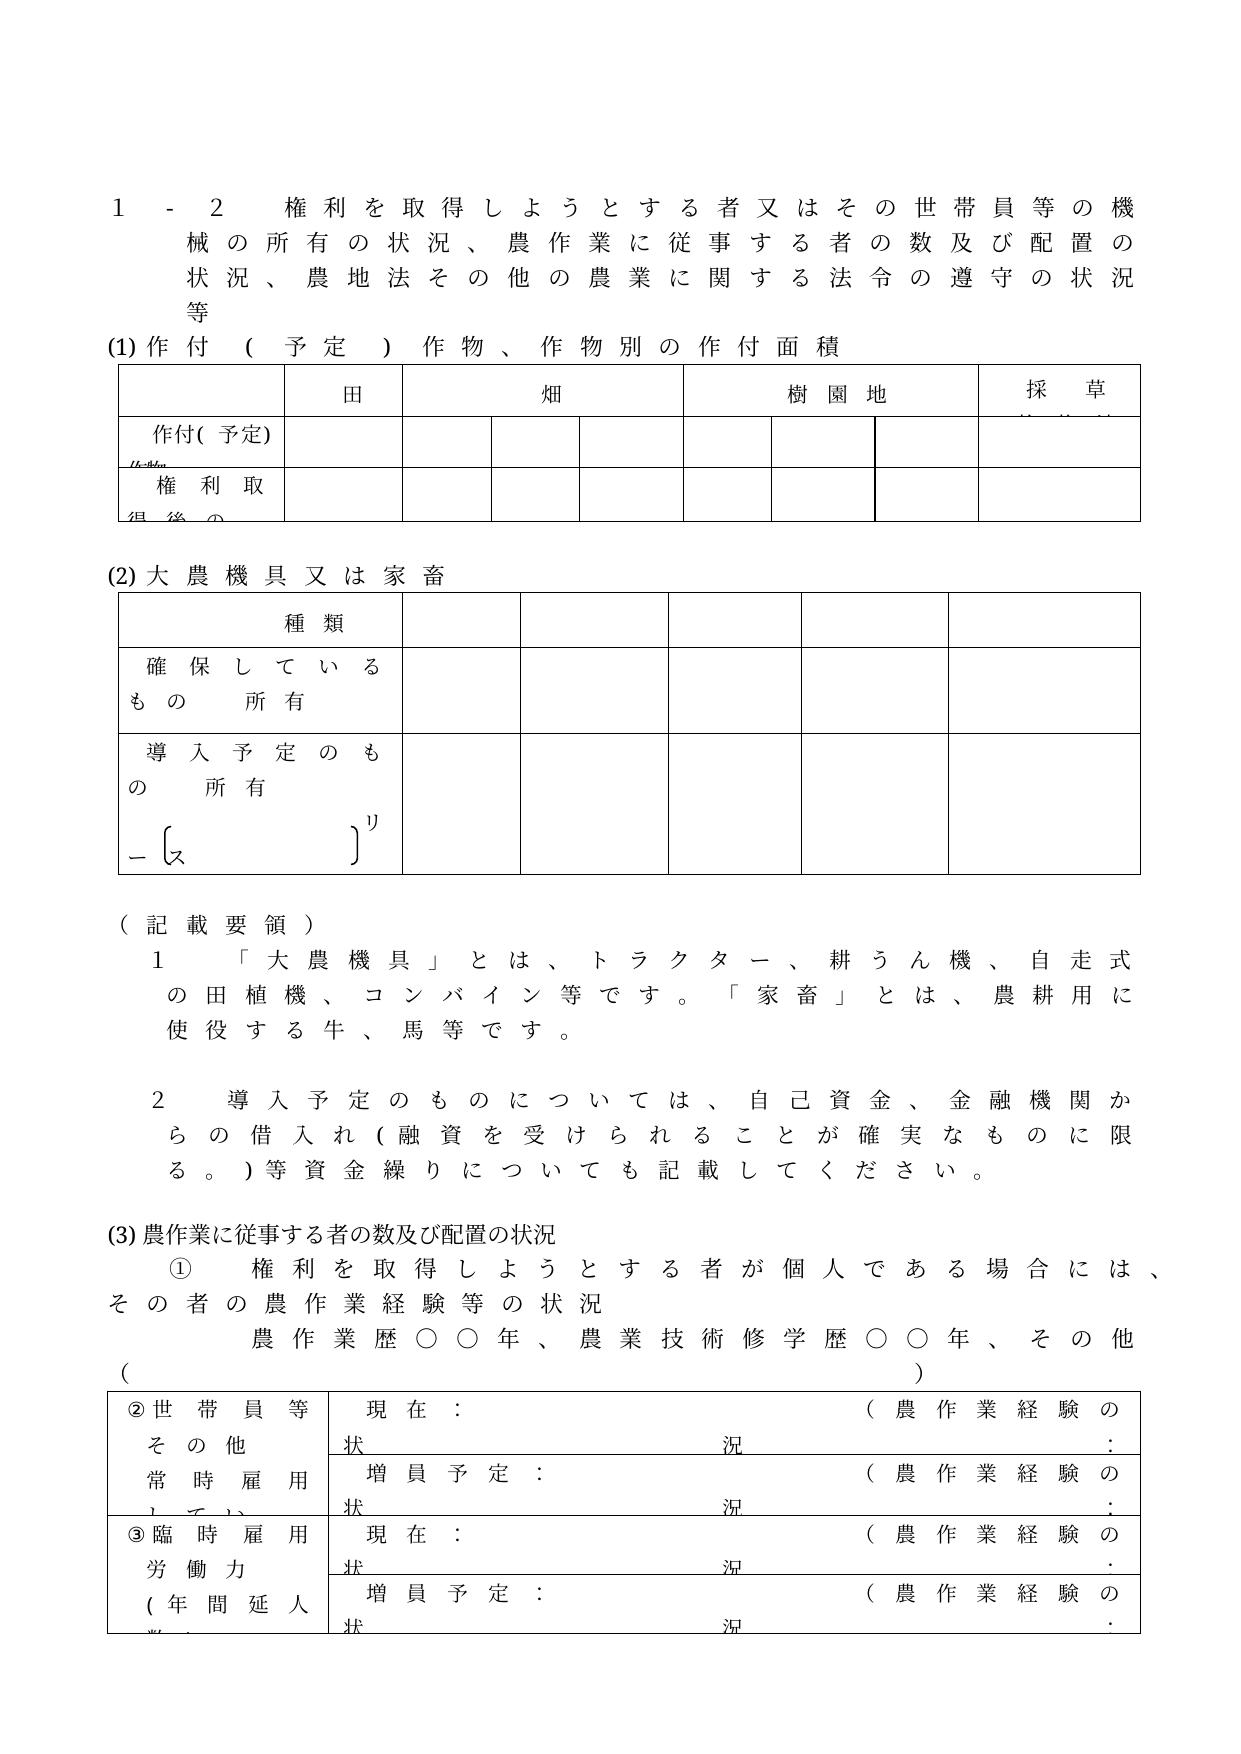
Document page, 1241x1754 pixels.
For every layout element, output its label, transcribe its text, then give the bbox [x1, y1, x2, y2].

table_header 畑 [403, 365, 683, 416]
table_cell [403, 734, 520, 874]
table_cell [772, 468, 874, 521]
table_cell 作付(予定)作物 [119, 417, 284, 467]
table_cell 確保しているもの 所有 リース [119, 648, 402, 733]
table_cell [521, 648, 668, 733]
table_header 種類 数量 [119, 593, 402, 647]
table_cell [684, 468, 771, 521]
table_cell [285, 417, 402, 467]
table_cell [285, 468, 402, 521]
table_cell [669, 734, 801, 874]
table_cell [772, 417, 874, 467]
text (1) 作付(予定)作物、作物別の作付面積 [107, 329, 1151, 364]
table_header ②世帯員等その他 常時雇用してい る労働力(人) [108, 1392, 328, 1515]
table_cell [580, 468, 683, 521]
table_cell [669, 648, 801, 733]
table_header 田 [285, 365, 402, 416]
text ① 権利を取得しようとする者が個人である場合には、その者の農作業経験等の状況 [107, 1251, 1151, 1321]
table_cell [876, 417, 978, 467]
table_header [669, 593, 801, 647]
table_header [119, 365, 284, 416]
text （記載要領） [107, 906, 1151, 941]
table_cell [403, 648, 520, 733]
text (2) 大農機具又は家畜 [107, 557, 1151, 592]
text (3) 農作業に従事する者の数及び配置の状況 [107, 1217, 1151, 1251]
table_cell [802, 648, 948, 733]
table_cell [876, 468, 978, 521]
table_header 採 草 放 牧 地 [979, 365, 1140, 416]
table_cell [403, 417, 491, 467]
table_cell [979, 417, 1140, 467]
table_header 樹 園 地 [684, 365, 978, 416]
table_cell [949, 734, 1140, 874]
table_cell [492, 468, 579, 521]
text １ 「大農機具」とは、トラクター、耕うん機、自走式の田植機、コンバイン等です。「家畜」とは、農耕用に使役する牛、馬等です。 [107, 941, 1151, 1046]
table_cell [949, 648, 1140, 733]
table_cell 導入予定のもの 所有 リース 資金繰りについて [119, 734, 402, 874]
table_cell 増員予定： （農作業経験の状況： ） [329, 1575, 1140, 1632]
table_cell [580, 417, 683, 467]
table_header 現在： （農作業経験の状況： ） [329, 1392, 1140, 1454]
table_header [521, 593, 668, 647]
table_cell [403, 468, 491, 521]
text ２ 導入予定のものについては、自己資金、金融機関からの借入れ(融資を受けられることが確実なものに限る。)等資金繰りについても記載してください。 [107, 1081, 1151, 1186]
table_cell 増員予定： （農作業経験の状況： ） [329, 1455, 1140, 1515]
table_header [949, 593, 1140, 647]
table_cell [979, 468, 1140, 521]
table_header [802, 593, 948, 647]
table_cell 現在： （農作業経験の状況： ） [329, 1516, 1140, 1574]
table_cell [492, 417, 579, 467]
table_header [403, 593, 520, 647]
table_cell [684, 417, 771, 467]
table_cell 権利取得後の 面積(㎡) [119, 468, 284, 521]
table_cell ③臨時雇用労働力 (年間延人数) [108, 1516, 328, 1632]
text １-２ 権利を取得しようとする者又はその世帯員等の機械の所有の状況、農作業に従事する者の数及び配置の状況、農地法その他の農業に関する法令の遵守の状況等 [107, 189, 1151, 329]
table_cell [521, 734, 668, 874]
table_cell [802, 734, 948, 874]
text 農作業歴○○年、農業技術修学歴○○年、その他（ ） [107, 1321, 1151, 1391]
